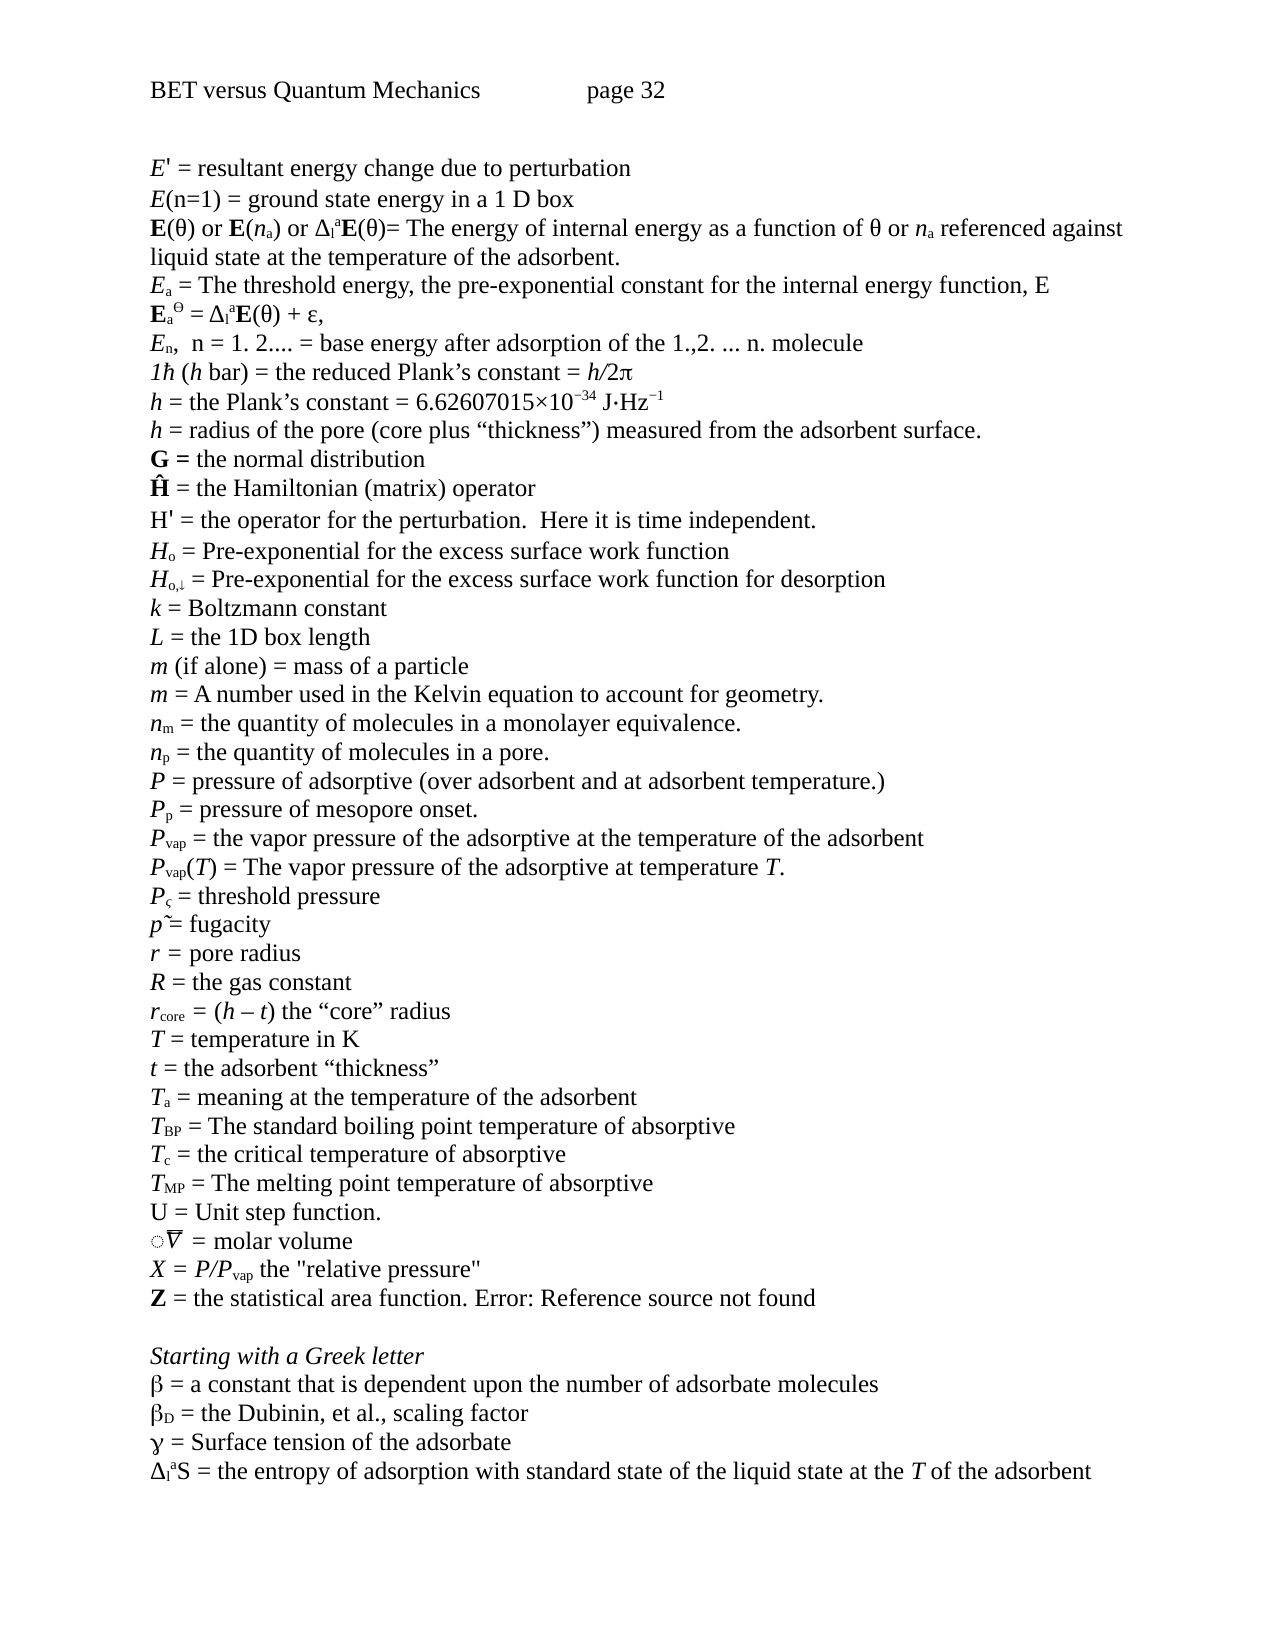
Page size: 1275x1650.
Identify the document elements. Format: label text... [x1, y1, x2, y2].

text = Surface tension of the adsorbate [150, 1427, 1125, 1456]
text H' = the operator for the perturbation. Here it is time independent. [150, 502, 1125, 536]
text D = the Dubinin, et al., scaling factor [150, 1398, 1125, 1427]
text ħ (h bar) = the reduced Plank’s constant = h/2 [150, 357, 1125, 385]
text h = the Plank’s constant = 6.62607015×10−34 J⋅Hz−1 [150, 385, 1125, 416]
text Pp = pressure of mesopore onset. [150, 794, 1125, 823]
text Ho, = Pre-exponential for the excess surface work function for desorption [150, 564, 1125, 593]
text P = pressure of adsorptive (over adsorbent and at adsorbent temperature.) [150, 766, 1125, 794]
text L = the 1D box length [150, 622, 1125, 651]
text Starting with a Greek letter [150, 1341, 1125, 1369]
text G = the normal distribution [150, 444, 1125, 473]
text k = Boltzmann constant [150, 593, 1125, 622]
text Ea = The threshold energy, the pre-exponential constant for the internal energy function, E [150, 270, 1125, 299]
text Pς = threshold pressure [150, 881, 1125, 909]
text E(n=1) = ground state energy in a 1 D box [150, 184, 1125, 213]
text m = A number used in the Kelvin equation to account for geometry. [150, 679, 1125, 708]
text TMP = The melting point temperature of absorptive [150, 1168, 1125, 1197]
text Tc = the critical temperature of absorptive [150, 1139, 1125, 1168]
text ̃ = fugacity [150, 909, 1125, 938]
text h = radius of the pore (core plus “thickness”) measured from the adsorbent surface. [150, 416, 1125, 444]
text Ho = Pre-exponential for the excess surface work function [150, 536, 1125, 564]
text Pvap(T) = The vapor pressure of the adsorptive at temperature T. [150, 852, 1125, 881]
text t = the adsorbent “thickness” [150, 1053, 1125, 1082]
text TBP = The standard boiling point temperature of absorptive [150, 1111, 1125, 1139]
text Pvap = the vapor pressure of the adsorptive at the temperature of the adsorbent [150, 823, 1125, 852]
text ΔlaS = the entropy of adsorption with standard state of the liquid state at the T of the adsorbent [150, 1456, 1125, 1484]
text X = P/Pvap the "relative pressure" [150, 1254, 1125, 1283]
text ͞ = molar volume [150, 1226, 1125, 1254]
text r = pore radius [150, 938, 1125, 967]
text Ta = meaning at the temperature of the adsorbent [150, 1082, 1125, 1111]
text En, n = 1. 2.... = base energy after adsorption of the 1.,2. ... n. molecule [150, 328, 1125, 357]
text rcore = (h – t) the “core” radius [150, 996, 1125, 1024]
text E(θ) or E(na) or ΔlaE(θ)= The energy of internal energy as a function of θ or na referenced against liquid state at the temperature of the adsorbent. [150, 213, 1125, 270]
text = a constant that is dependent upon the number of adsorbate molecules [150, 1369, 1125, 1398]
text m (if alone) = mass of a particle [150, 651, 1125, 679]
text Eaϴ = ΔlaE(θ) + ε, [150, 299, 1125, 328]
text U = Unit step function. [150, 1197, 1125, 1226]
text T = temperature in K [150, 1024, 1125, 1053]
text R = the gas constant [150, 967, 1125, 996]
text np = the quantity of molecules in a pore. [150, 737, 1125, 766]
text nm = the quantity of molecules in a monolayer equivalence. [150, 708, 1125, 737]
text E' = resultant energy change due to perturbation [150, 150, 1125, 184]
text Ĥ = the Hamiltonian (matrix) operator [150, 473, 1125, 502]
